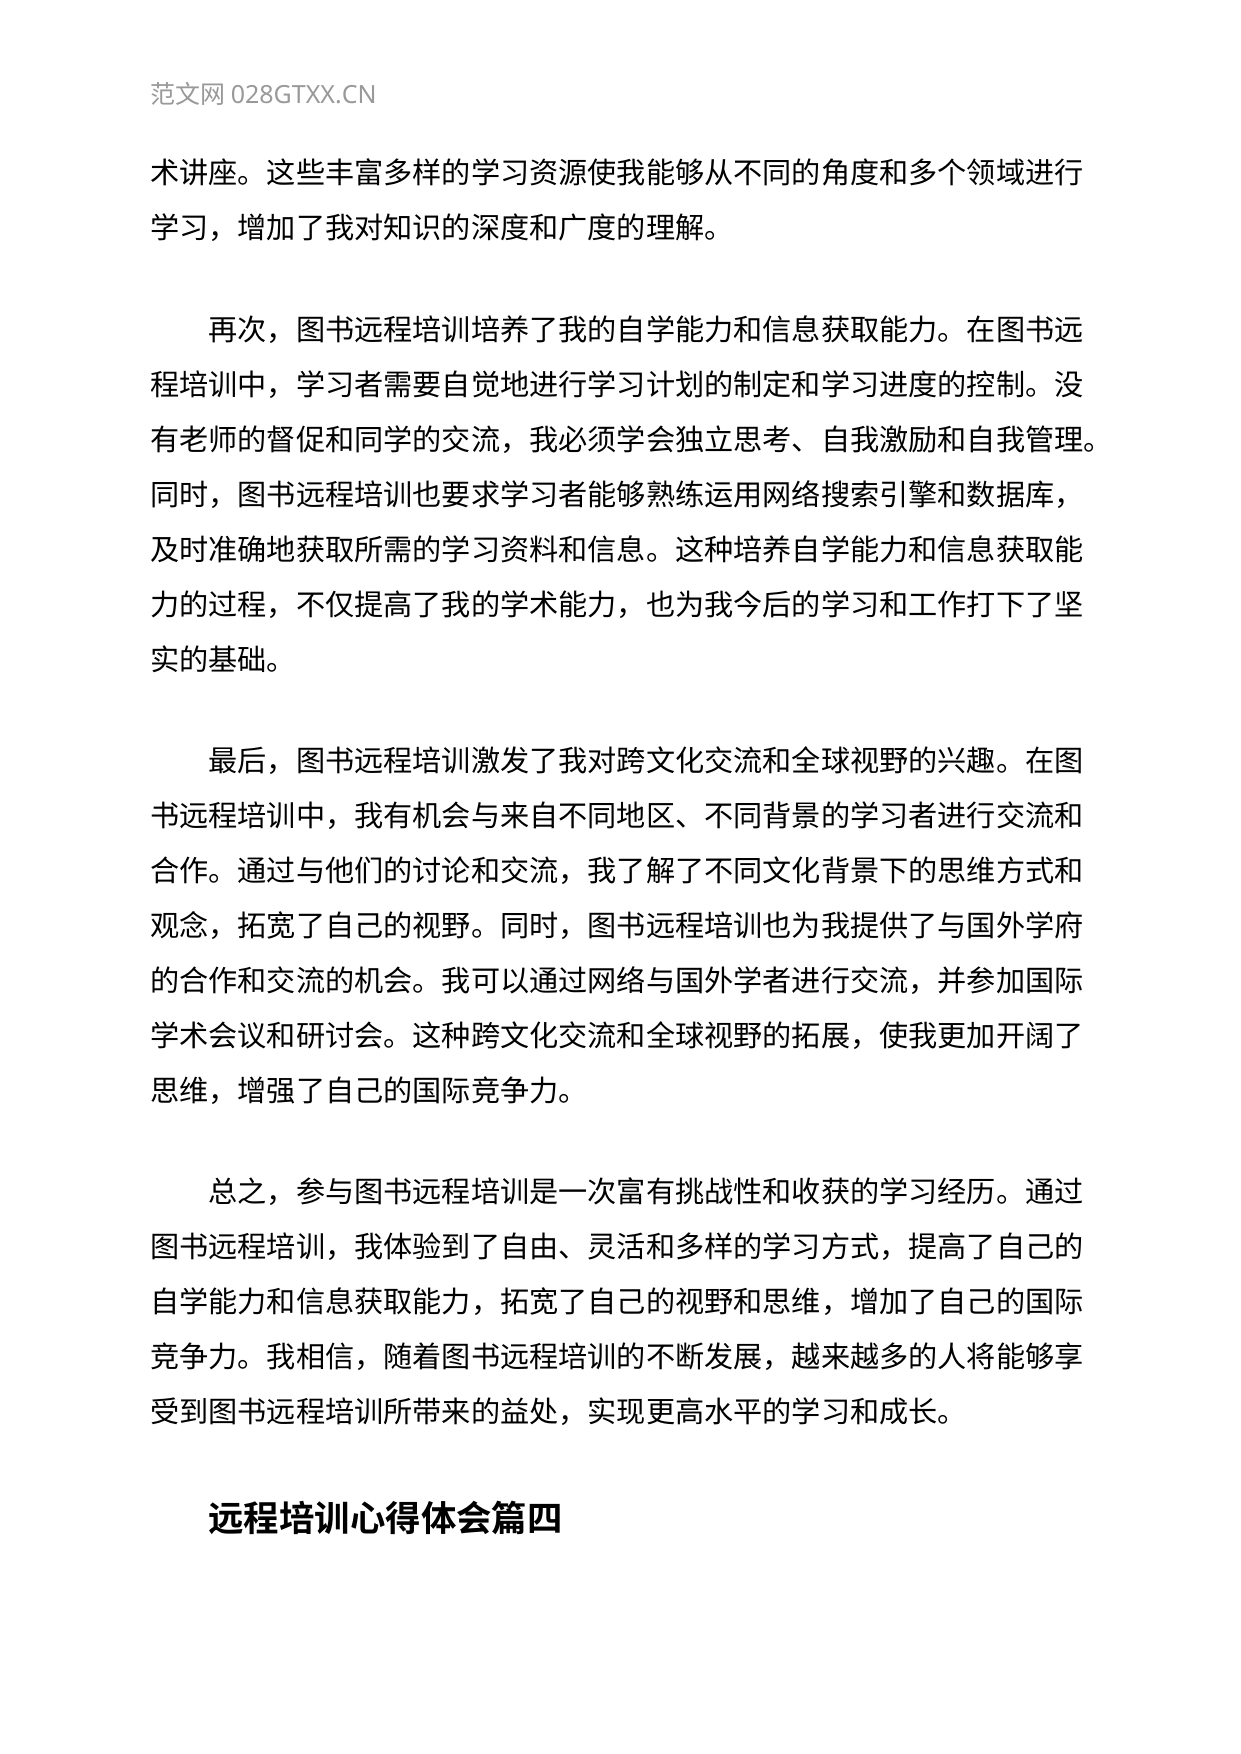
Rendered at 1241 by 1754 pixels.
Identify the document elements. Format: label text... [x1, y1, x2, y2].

text 再次，图书远程培训培养了我的自学能力和信息获取能力。在图书远程培训中，学习者需要自觉地进行学习计划的制定和学习进度的控制。没有老师的督促和同学的交流，我必须学会独立思考、自我激励和自我管理。同时，图书远程培训也要求学习者能够熟练运用网络搜索引擎和数据库，及时准确地获取所需的学习资料和信息。这种培养自学能力和信息获取能力的过程，不仅提高了我的学术能力，也为我今后的学习和工作打下了坚实的基础。 [150, 307, 1090, 678]
text 总之，参与图书远程培训是一次富有挑战性和收获的学习经历。通过图书远程培训，我体验到了自由、灵活和多样的学习方式，提高了自己的自学能力和信息获取能力，拓宽了自己的视野和思维，增加了自己的国际竞争力。我相信，随着图书远程培训的不断发展，越来越多的人将能够享受到图书远程培训所带来的益处，实现更高水平的学习和成长。 [150, 1169, 1090, 1431]
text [150, 150, 1090, 247]
text 远程培训心得体会篇四 [150, 1490, 1090, 1542]
text 最后，图书远程培训激发了我对跨文化交流和全球视野的兴趣。在图书远程培训中，我有机会与来自不同地区、不同背景的学习者进行交流和合作。通过与他们的讨论和交流，我了解了不同文化背景下的思维方式和观念，拓宽了自己的视野。同时，图书远程培训也为我提供了与国外学府的合作和交流的机会。我可以通过网络与国外学者进行交流，并参加国际学术会议和研讨会。这种跨文化交流和全球视野的拓展，使我更加开阔了思维，增强了自己的国际竞争力。 [150, 738, 1090, 1109]
